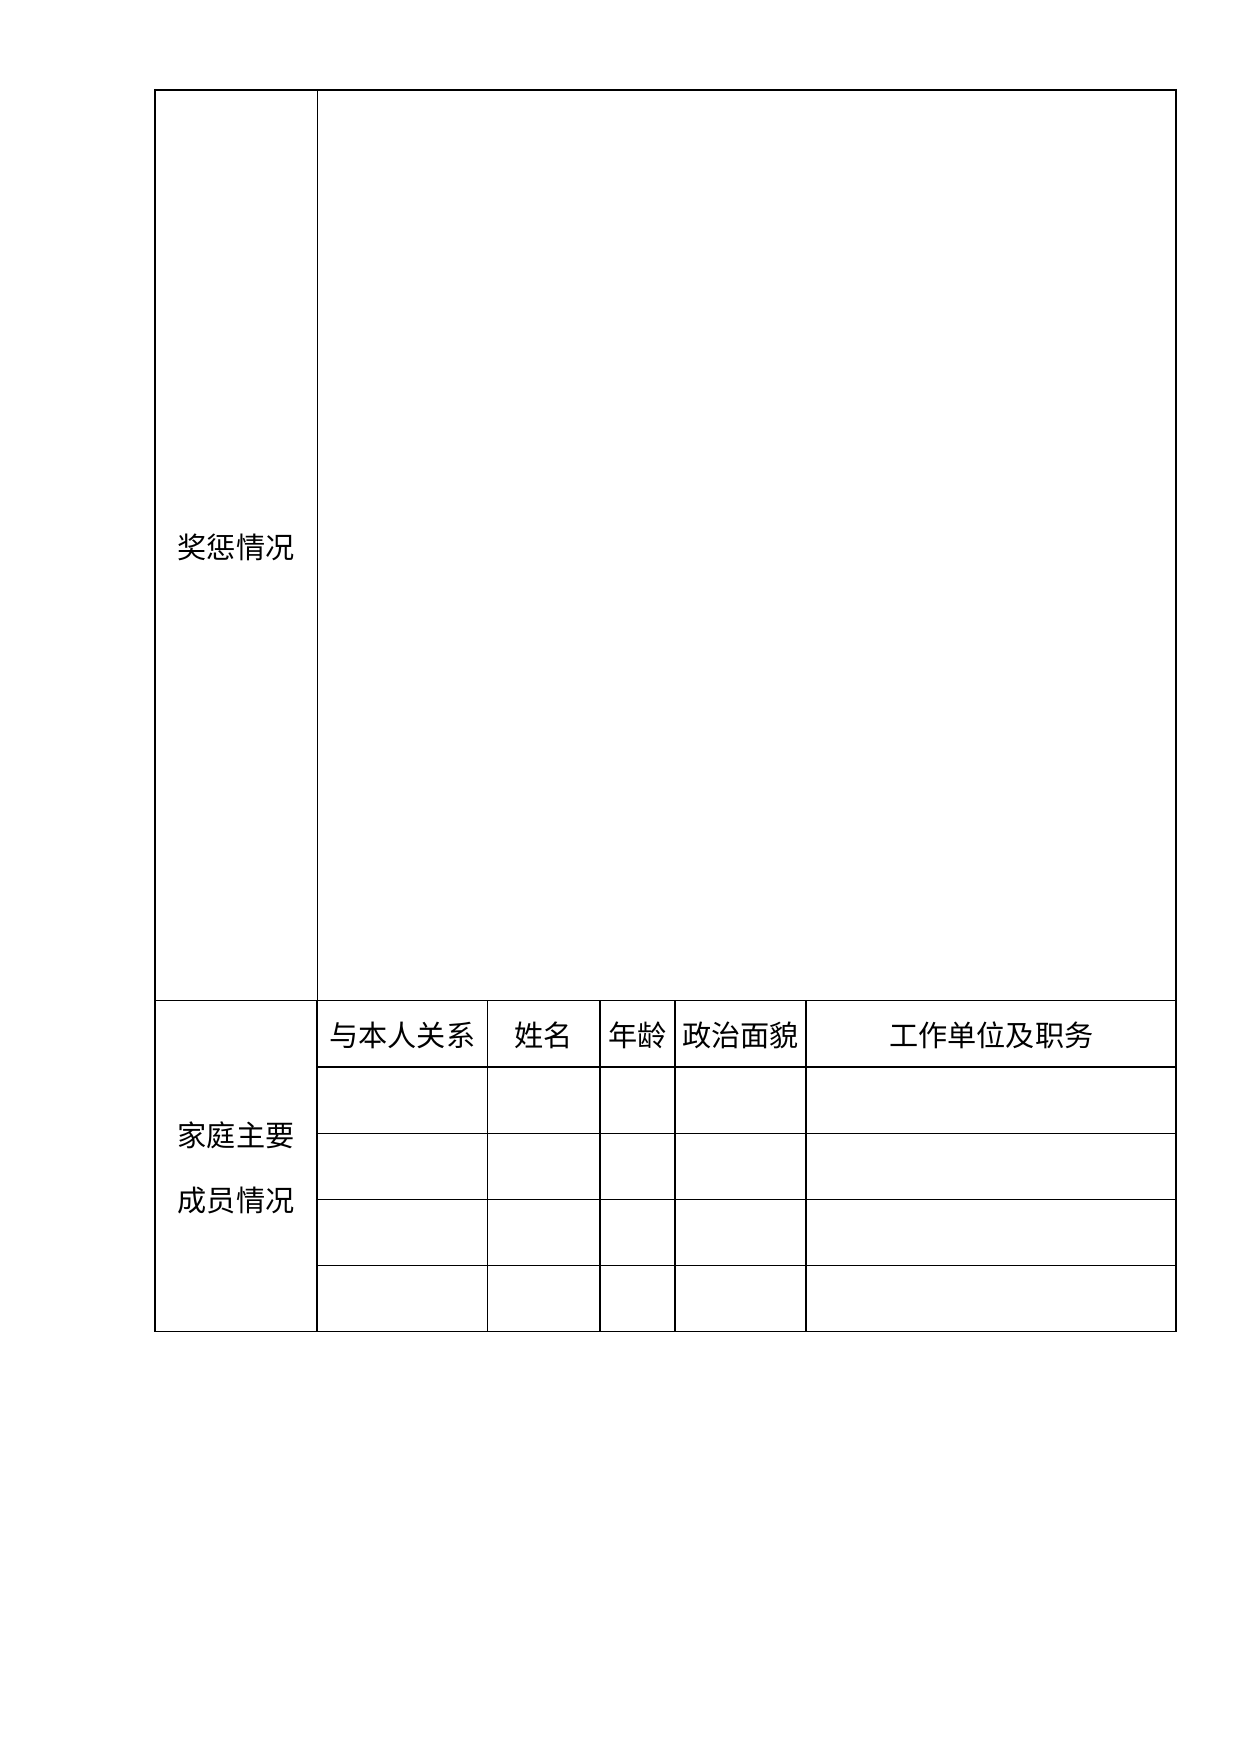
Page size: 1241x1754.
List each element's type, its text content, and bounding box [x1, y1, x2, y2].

table_cell [488, 1134, 599, 1198]
table_cell [807, 1200, 1175, 1264]
table_cell [488, 1266, 599, 1331]
table_cell [807, 1266, 1175, 1331]
table_cell [318, 91, 1175, 1000]
table_cell 姓名 [488, 1001, 599, 1066]
table_cell [488, 1068, 599, 1132]
table_cell [601, 1134, 674, 1198]
table_cell [676, 1068, 805, 1132]
table_cell [807, 1068, 1175, 1132]
table_cell 政治面貌 [676, 1001, 805, 1066]
table_cell 与本人关系 [318, 1001, 487, 1066]
table_cell 奖惩情况 [156, 91, 317, 1000]
table_cell [601, 1266, 674, 1331]
table_cell [807, 1134, 1175, 1198]
table_cell [601, 1200, 674, 1264]
table_cell [318, 1266, 487, 1331]
table_cell [676, 1266, 805, 1331]
table_cell [676, 1200, 805, 1264]
table_cell [318, 1068, 487, 1132]
table_cell 工作单位及职务 [807, 1001, 1175, 1066]
table_cell [601, 1068, 674, 1132]
table_cell [488, 1200, 599, 1264]
table_cell [318, 1200, 487, 1264]
table_cell 年龄 [601, 1001, 674, 1066]
table_cell [318, 1134, 487, 1198]
table_cell 家庭主要 成员情况 [156, 1001, 316, 1331]
table_cell [676, 1134, 805, 1198]
